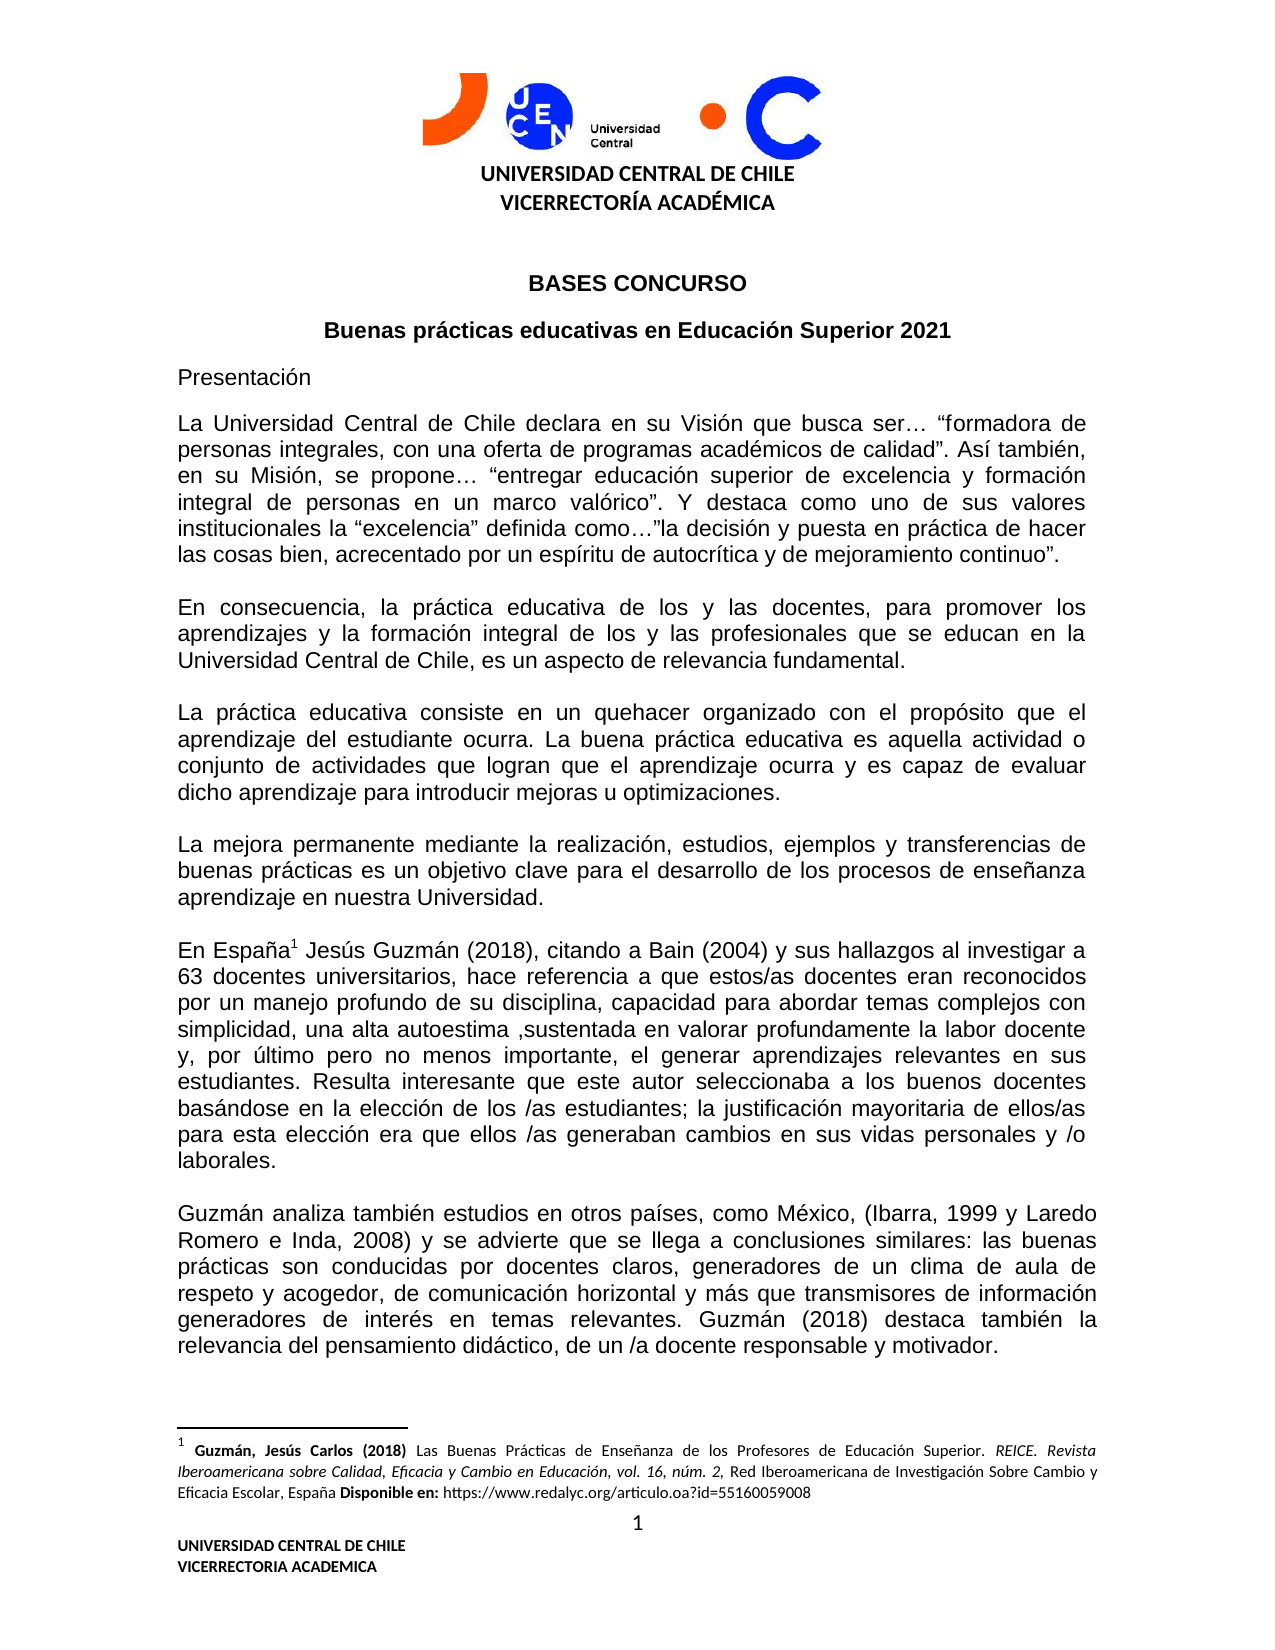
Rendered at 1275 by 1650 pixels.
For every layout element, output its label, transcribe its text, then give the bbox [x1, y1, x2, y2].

text Buenas prácticas educativas en Educación Superior 2021 [177, 317, 1098, 343]
text En España Jesús Guzmán (2018), citando a Bain (2004) y sus hallazgos al investigar a 63 docentes universitarios, hace referencia a que estos/as docentes eran reconocidos por un manejo profundo de su disciplina, capacidad para abordar temas complejos con simplicidad, una alta autoestima ,sustentada en valorar profundamente la labor docente y, por último pero no menos importante, el generar aprendizajes relevantes en sus estudiantes. Resulta interesante que este autor seleccionaba a los buenos docentes basándose en la elección de los /as estudiantes; la justificación mayoritaria de ellos/as para esta elección era que ellos /as generaban cambios en sus vidas personales y /o laborales. [177, 937, 1087, 1174]
text ﻿Guzmán analiza también estudios en otros países, como México, (Ibarra, 1999 y Laredo Romero e Inda, 2008) y se advierte que se llega a conclusiones similares: las buenas prácticas son conducidas por docentes claros, generadores de un clima de aula de respeto y acogedor, de comunicación horizontal y más que transmisores de información generadores de interés en temas relevantes. Guzmán (2018) destaca también la relevancia del pensamiento didáctico, de un /a docente responsable y motivador. [177, 1200, 1098, 1359]
text BASES CONCURSO [177, 270, 1098, 296]
text La Universidad Central de Chile declara en su Visión que busca ser… “formadora de personas integrales, con una oferta de programas académicos de calidad”. Así también, en su Misión, se propone… “entregar educación superior de excelencia y formación integral de personas en un marco valórico”. Y destaca como uno de sus valores institucionales la “excelencia” definida como…”la decisión y puesta en práctica de hacer las cosas bien, acrecentado por un espíritu de autocrítica y de mejoramiento continuo”. [177, 515, 1087, 568]
text La práctica educativa consiste en un quehacer organizado con el propósito que el aprendizaje del estudiante ocurra. La buena práctica educativa es aquella actividad o conjunto de actividades que logran que el aprendizaje ocurra y es capaz de evaluar dicho aprendizaje para introducir mejoras u optimizaciones. [177, 699, 1087, 805]
picture [422, 73, 853, 160]
text Presentación [177, 364, 1098, 391]
text La mejora permanente mediante la realización, estudios, ejemplos y transferencias de buenas prácticas es un objetivo clave para el desarrollo de los procesos de enseñanza aprendizaje en nuestra Universidad. [177, 831, 1087, 910]
text En consecuencia, la práctica educativa de los y las docentes, para promover los aprendizajes y la formación integral de los y las profesionales que se educan en la Universidad Central de Chile, es un aspecto de relevancia fundamental. [177, 594, 1087, 673]
